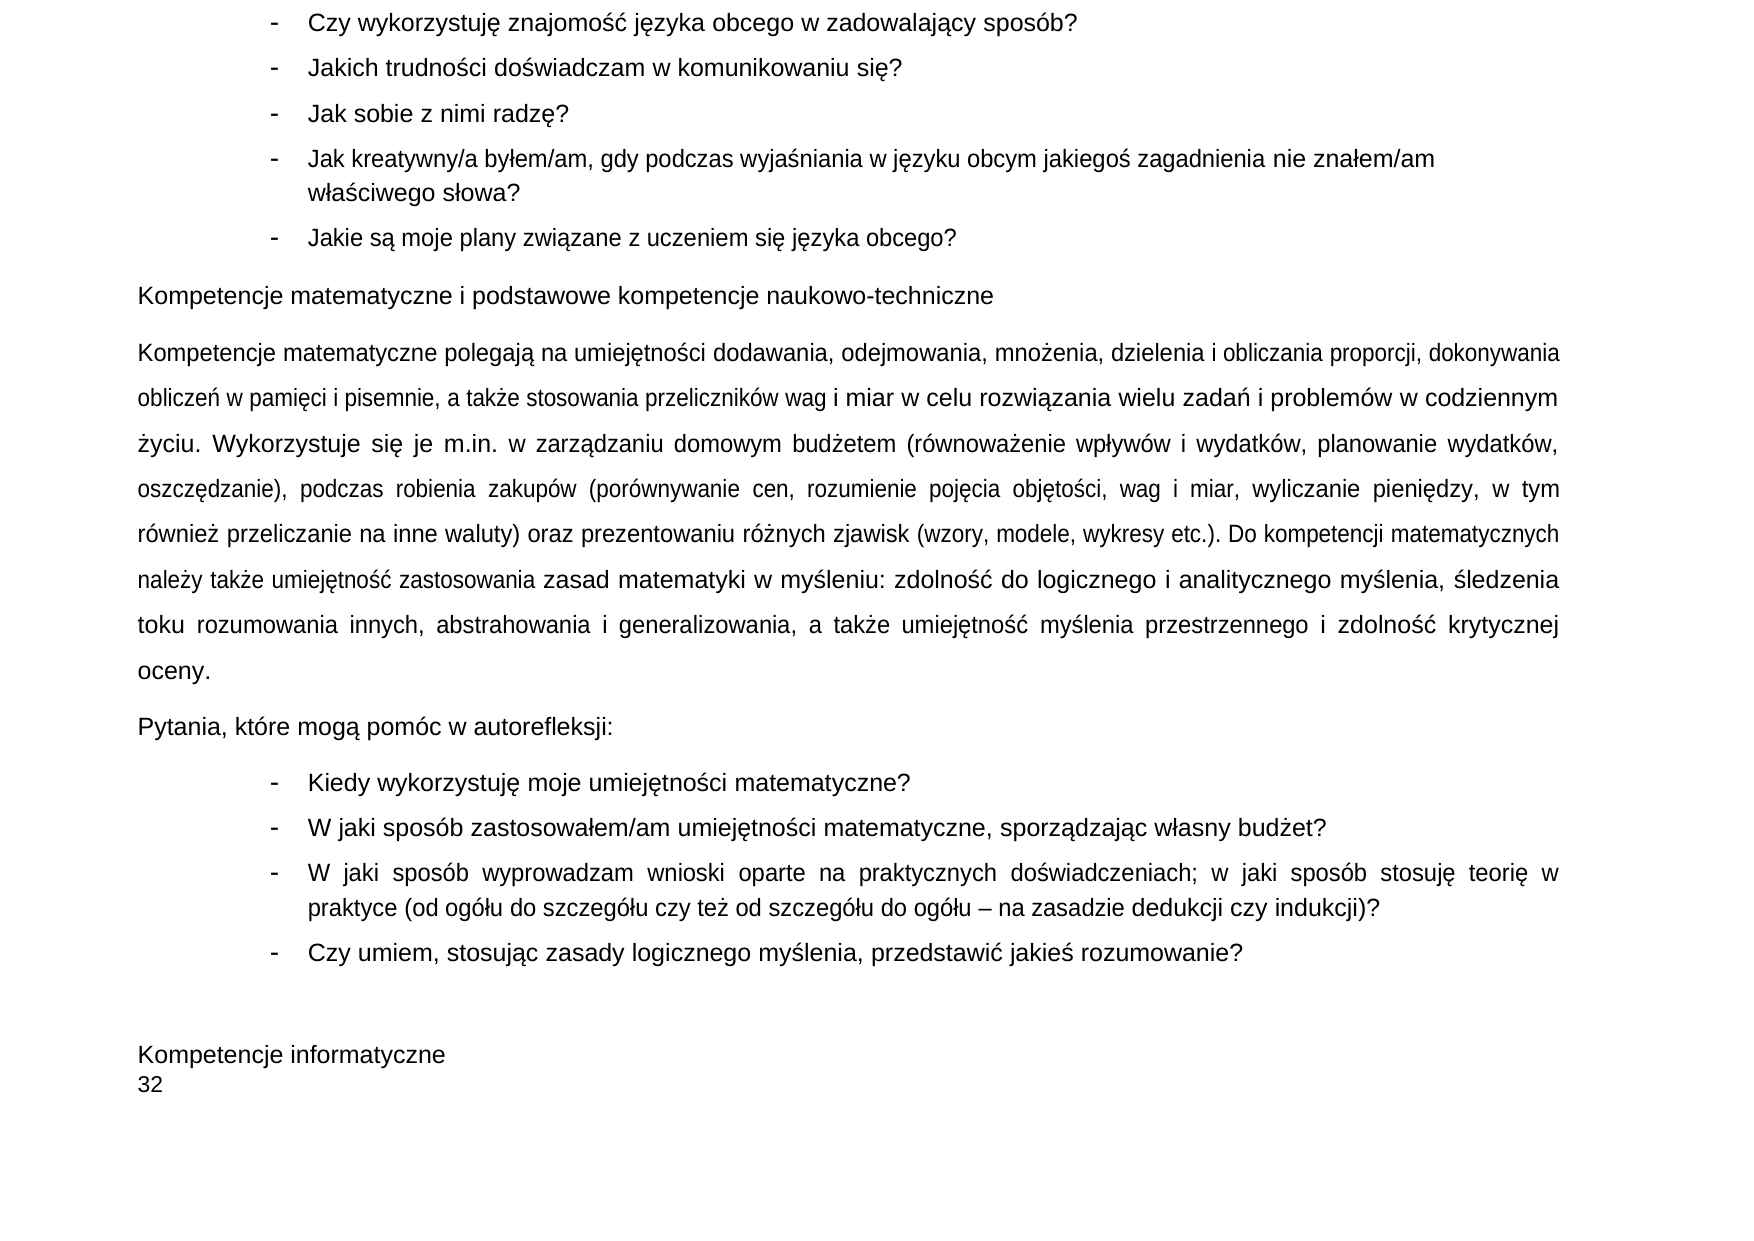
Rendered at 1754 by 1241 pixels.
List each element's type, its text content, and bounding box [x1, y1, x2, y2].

text Pytania, które mogą pomóc w autorefleksji: [137, 712, 1637, 741]
list Jakie są moje plany związane z uczeniem się języka obcego? [270, 223, 1637, 252]
text Kompetencje informatyczne [137, 1039, 1637, 1068]
list W jaki sposób wyprowadzam wnioski oparte na praktycznych doświadczeniach; w jaki sposób stosuję teorię w praktyce (od ogółu do szczegółu czy też od szczegółu do ogółu – na zasadzie dedukcji czy indukcji)? [270, 858, 1560, 922]
list Jak kreatywny/a byłem/am, gdy podczas wyjaśniania w języku obcym jakiegoś zagadnienia nie znałem/am właściwego słowa? [270, 143, 1559, 207]
list Czy umiem, stosując zasady logicznego myślenia, przedstawić jakieś rozumowanie? [270, 938, 1637, 967]
list W jaki sposób zastosowałem/am umiejętności matematyczne, sporządzając własny budżet? [270, 813, 1637, 842]
list Czy wykorzystuję znajomość języka obcego w zadowalający sposób? [270, 8, 1637, 37]
list Jakich trudności doświadczam w komunikowaniu się? [270, 53, 1637, 82]
list Kiedy wykorzystuję moje umiejętności matematyczne? [270, 768, 1637, 797]
list Jak sobie z nimi radzę? [270, 98, 1637, 127]
text Kompetencje matematyczne i podstawowe kompetencje naukowo-techniczne [137, 281, 1637, 310]
text Kompetencje matematyczne polegają na umiejętności dodawania, odejmowania, mnożenia, dzielenia i obliczania proporcji, dokonywania obliczeń w pamięci i pisemnie, a także stosowania przeliczników wag i miar w celu rozwiązania wielu zadań i problemów w codziennym życiu. Wykorzystuje się je m.in. w zarządzaniu domowym budżetem (równoważenie wpływów i wydatków, planowanie wydatków, oszczędzanie), podczas robienia zakupów (porównywanie cen, rozumienie pojęcia objętości, wag i miar, wyliczanie pieniędzy, w tym również przeliczanie na inne waluty) oraz prezentowaniu różnych zjawisk (wzory, modele, wykresy etc.). Do kompetencji matematycznych należy także umiejętność zastosowania zasad matematyki w myśleniu: zdolność do logicznego i analitycznego myślenia, śledzenia toku rozumowania innych, abstrahowania i generalizowania, a także umiejętność myślenia przestrzennego i zdolność krytycznej oceny. [137, 338, 1560, 684]
